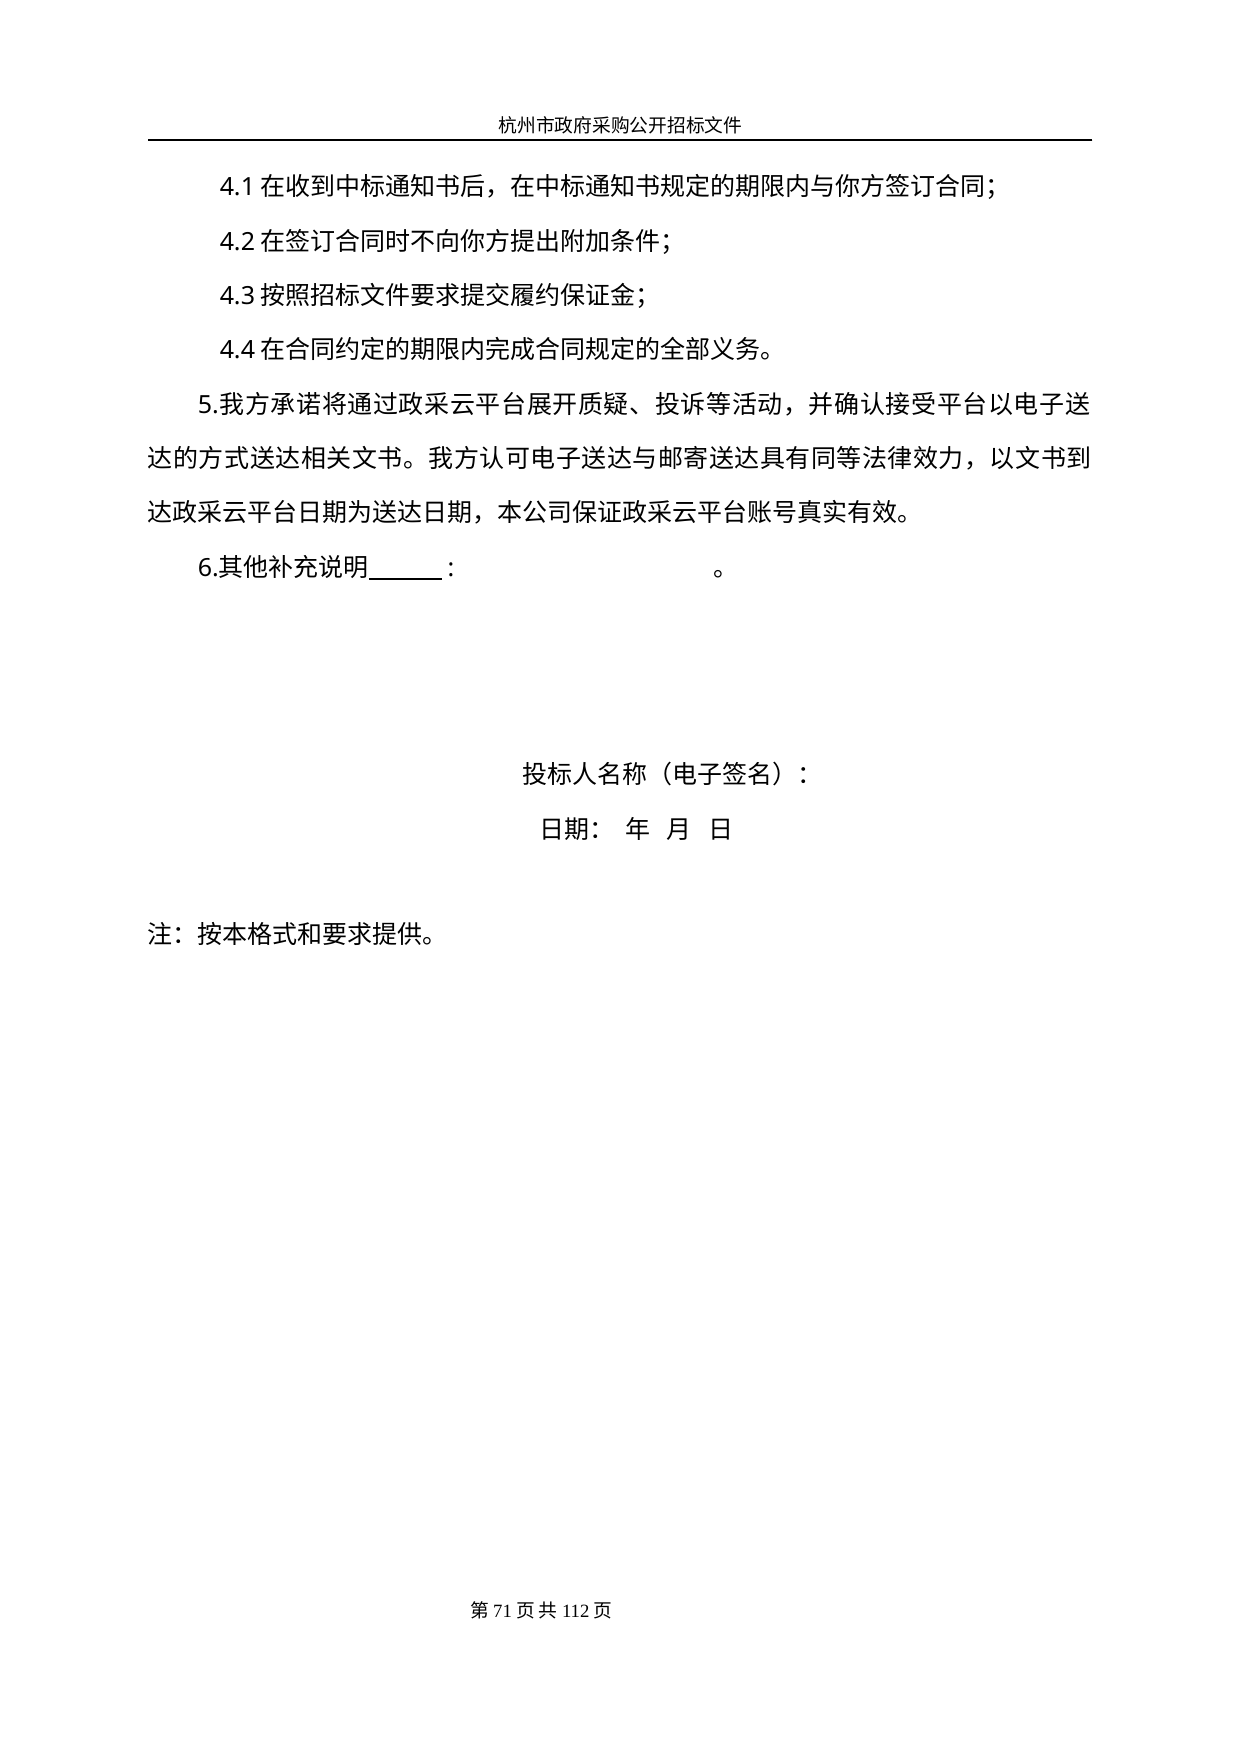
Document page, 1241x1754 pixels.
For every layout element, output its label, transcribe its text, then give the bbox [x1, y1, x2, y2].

text 4.4在合同约定的期限内完成合同规定的全部义务。 [169, 330, 1092, 366]
list 投标人名称（电子签名）： [148, 755, 1092, 791]
text 5.我方承诺将通过政采云平台展开质疑、投诉等活动，并确认接受平台以电子送达的方式送达相关文书。我方认可电子送达与邮寄送达具有同等法律效力，以文书到达政采云平台日期为送达日期，本公司保证政采云平台账号真实有效。 [148, 384, 1092, 529]
text 4.1在收到中标通知书后，在中标通知书规定的期限内与你方签订合同； [169, 167, 1092, 203]
text 4.2在签订合同时不向你方提出附加条件； [169, 221, 1092, 257]
text 日期： 年 月 日 [148, 809, 1092, 845]
text 注：按本格式和要求提供。 [148, 914, 1049, 951]
text 4.3按照招标文件要求提交履约保证金； [169, 275, 1092, 312]
text 6.其他补充说明 : 。 [148, 547, 1092, 583]
